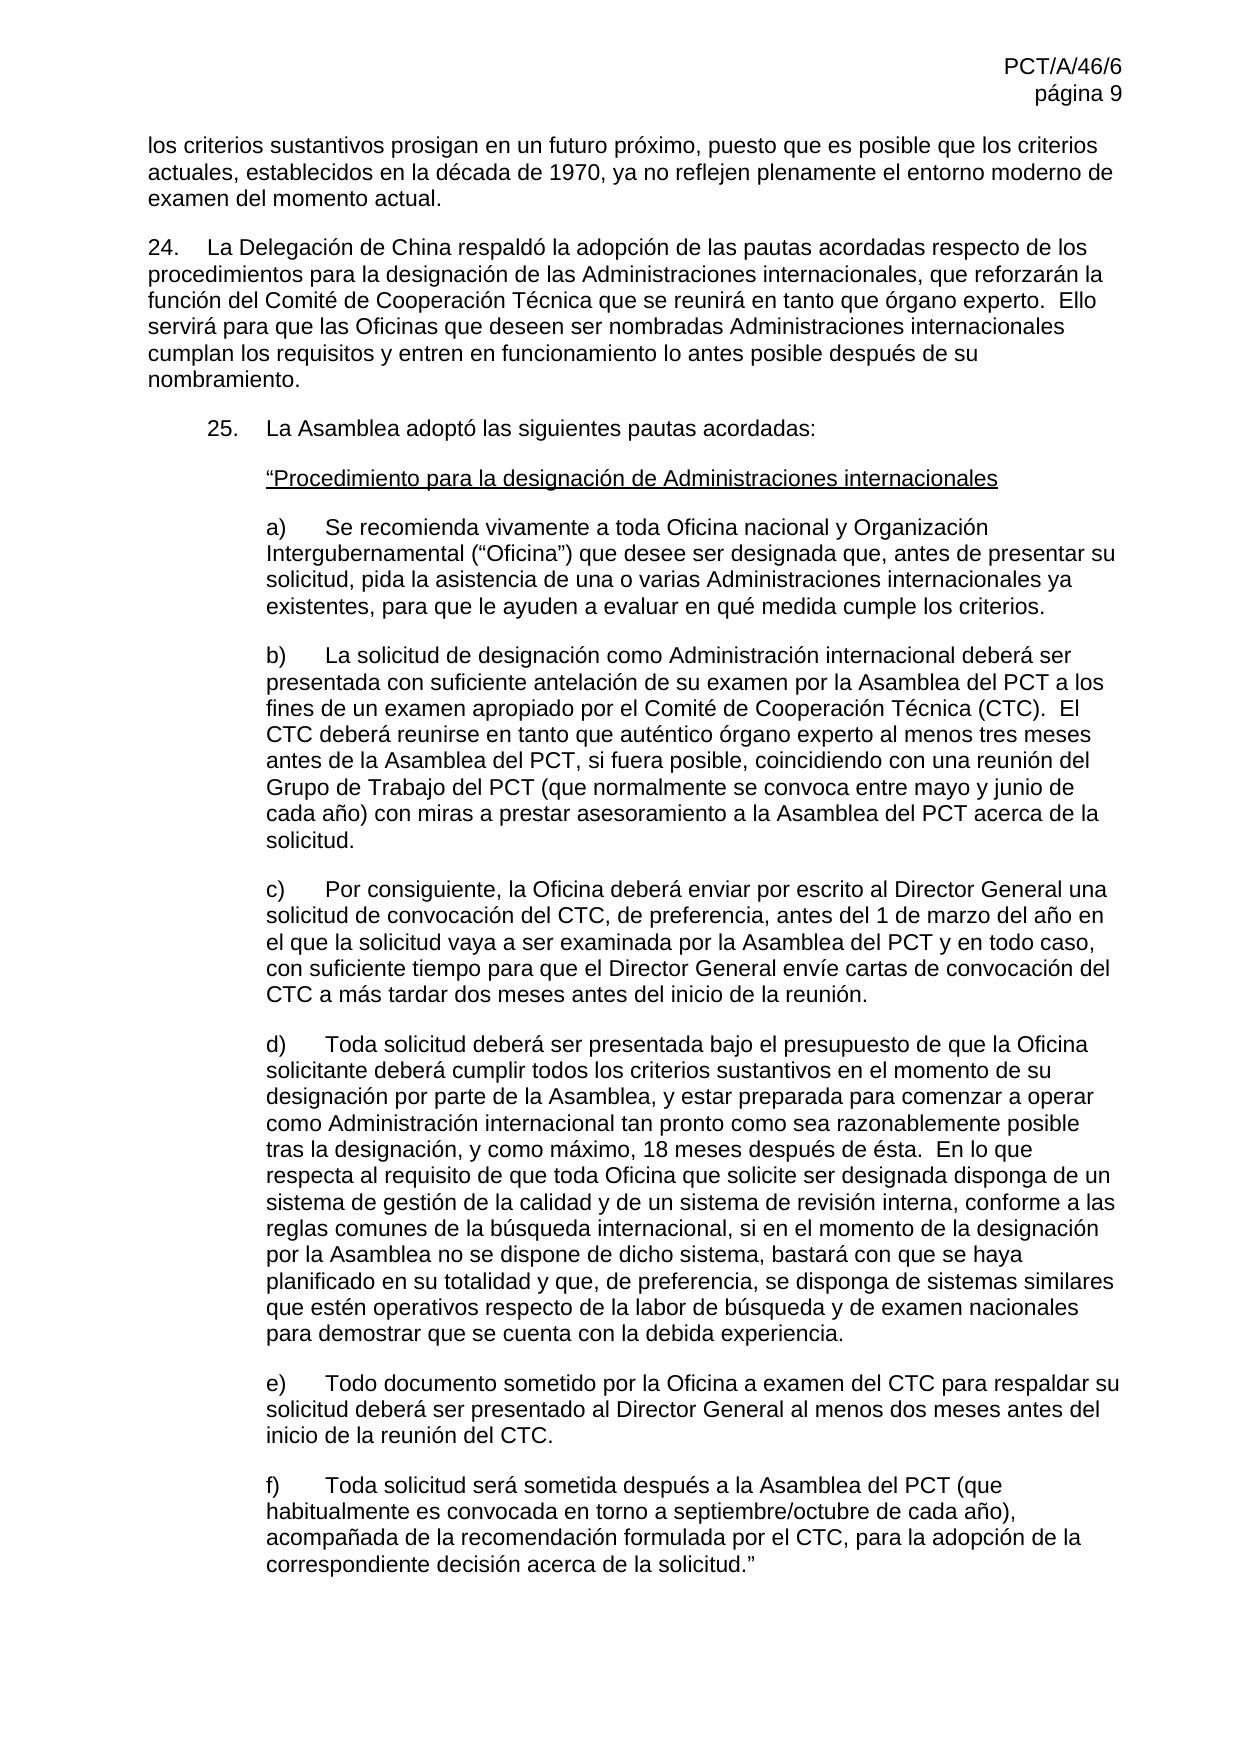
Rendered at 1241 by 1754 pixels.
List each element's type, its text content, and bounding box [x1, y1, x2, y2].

list f) Toda solicitud será sometida después a la Asamblea del PCT (que habitualmente es convocada en torno a septiembre/octubre de cada año), acompañada de la recomendación formulada por el CTC, para la adopción de la correspondiente decisión acerca de la solicitud.” [266, 1472, 1122, 1577]
list d) Toda solicitud deberá ser presentada bajo el presupuesto de que la Oficina solicitante deberá cumplir todos los criterios sustantivos en el momento de su designación por parte de la Asamblea, y estar preparada para comenzar a operar como Administración internacional tan pronto como sea razonablemente posible tras la designación, y como máximo, 18 meses después de ésta. En lo que respecta al requisito de que toda Oficina que solicite ser designada disponga de un sistema de gestión de la calidad y de un sistema de revisión interna, conforme a las reglas comunes de la búsqueda internacional, si en el momento de la designación por la Asamblea no se dispone de dicho sistema, bastará con que se haya planificado en su totalidad y que, de preferencia, se disponga de sistemas similares que estén operativos respecto de la labor de búsqueda y de examen nacionales para demostrar que se cuenta con la debida experiencia. [266, 1031, 1122, 1347]
text La Delegación de China respaldó la adopción de las pautas acordadas respecto de los procedimientos para la designación de las Administraciones internacionales, que reforzarán la función del Comité de Cooperación Técnica que se reunirá en tanto que órgano experto. Ello servirá para que las Oficinas que deseen ser nombradas Administraciones internacionales cumplan los requisitos y entren en funcionamiento lo antes posible después de su nombramiento. [148, 234, 1122, 392]
list “Procedimiento para la designación de Administraciones internacionales [266, 464, 1122, 491]
text La Asamblea adoptó las siguientes pautas acordadas: [207, 415, 1122, 442]
list b) La solicitud de designación como Administración internacional deberá ser presentada con suficiente antelación de su examen por la Asamblea del PCT a los fines de un examen apropiado por el Comité de Cooperación Técnica (CTC). El CTC deberá reunirse en tanto que auténtico órgano experto al menos tres meses antes de la Asamblea del PCT, si fuera posible, coincidiendo con una reunión del Grupo de Trabajo del PCT (que normalmente se convoca entre mayo y junio de cada año) con miras a prestar asesoramiento a la Asamblea del PCT acerca de la solicitud. [266, 642, 1122, 853]
list c) Por consiguiente, la Oficina deberá enviar por escrito al Director General una solicitud de convocación del CTC, de preferencia, antes del 1 de marzo del año en el que la solicitud vaya a ser examinada por la Asamblea del PCT y en todo caso, con suficiente tiempo para que el Director General envíe cartas de convocación del CTC a más tardar dos meses antes del inicio de la reunión. [266, 876, 1122, 1008]
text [148, 132, 1122, 211]
list a) Se recomienda vivamente a toda Oficina nacional y Organización Intergubernamental (“Oficina”) que desee ser designada que, antes de presentar su solicitud, pida la asistencia de una o varias Administraciones internacionales ya existentes, para que le ayuden a evaluar en qué medida cumple los criterios. [266, 514, 1122, 619]
list e) Todo documento sometido por la Oficina a examen del CTC para respaldar su solicitud deberá ser presentado al Director General al menos dos meses antes del inicio de la reunión del CTC. [266, 1370, 1122, 1449]
